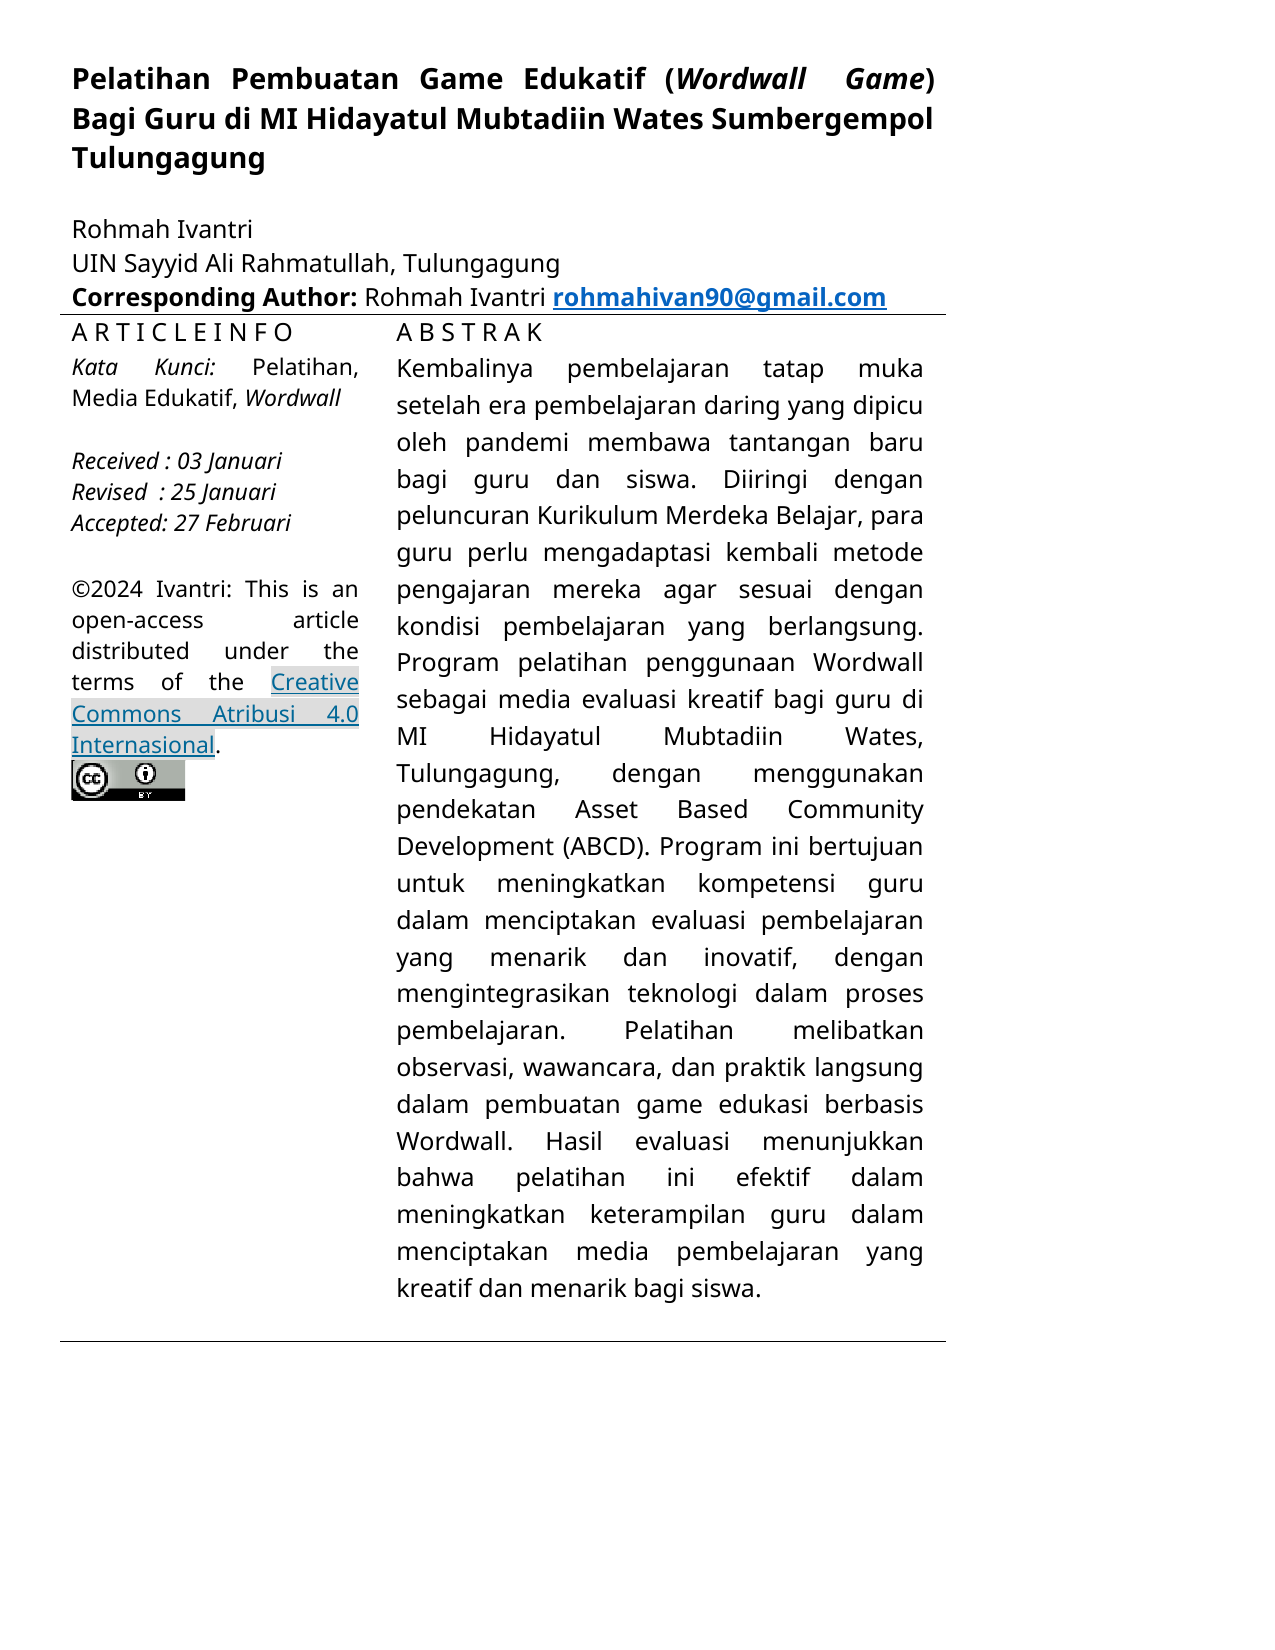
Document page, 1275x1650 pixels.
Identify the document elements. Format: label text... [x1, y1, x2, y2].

table_cell Kata Kunci: Pelatihan, Media Edukatif, Wordwall Received : 03 Januari Revised : 25 Januari Accepted: 27 Februari ©2024 Ivantri: This is an open-access article distributed under the terms of the Creative Commons Atribusi 4.0 Internasional. [60, 351, 385, 1341]
table_cell A R T I C L E I N F O [60, 315, 385, 351]
table_cell Kembalinya pembelajaran tatap muka setelah era pembelajaran daring yang dipicu oleh pandemi membawa tantangan baru bagi guru dan siswa. Diiringi dengan peluncuran Kurikulum Merdeka Belajar, para guru perlu mengadaptasi kembali metode pengajaran mereka agar sesuai dengan kondisi pembelajaran yang berlangsung. Program pelatihan penggunaan Wordwall sebagai media evaluasi kreatif bagi guru di MI Hidayatul Mubtadiin Wates, Tulungagung, dengan menggunakan pendekatan Asset Based Community Development (ABCD). Program ini bertujuan untuk meningkatkan kompetensi guru dalam menciptakan evaluasi pembelajaran yang menarik dan inovatif, dengan mengintegrasikan teknologi dalam proses pembelajaran. Pelatihan melibatkan observasi, wawancara, dan praktik langsung dalam pembuatan game edukasi berbasis Wordwall. Hasil evaluasi menunjukkan bahwa pelatihan ini efektif dalam meningkatkan keterampilan guru dalam menciptakan media pembelajaran yang kreatif dan menarik bagi siswa. [385, 351, 946, 1341]
picture [71, 760, 186, 801]
table_header Pelatihan Pembuatan Game Edukatif (Wordwall Game) Bagi Guru di MI Hidayatul Mubtadiin Wates Sumbergempol Tulungagung Rohmah Ivantri UIN Sayyid Ali Rahmatullah, Tulungagung Corresponding Author: Rohmah Ivantri rohmahivan90@gmail.com [60, 59, 946, 314]
table_cell A B S T R A K [385, 315, 946, 351]
